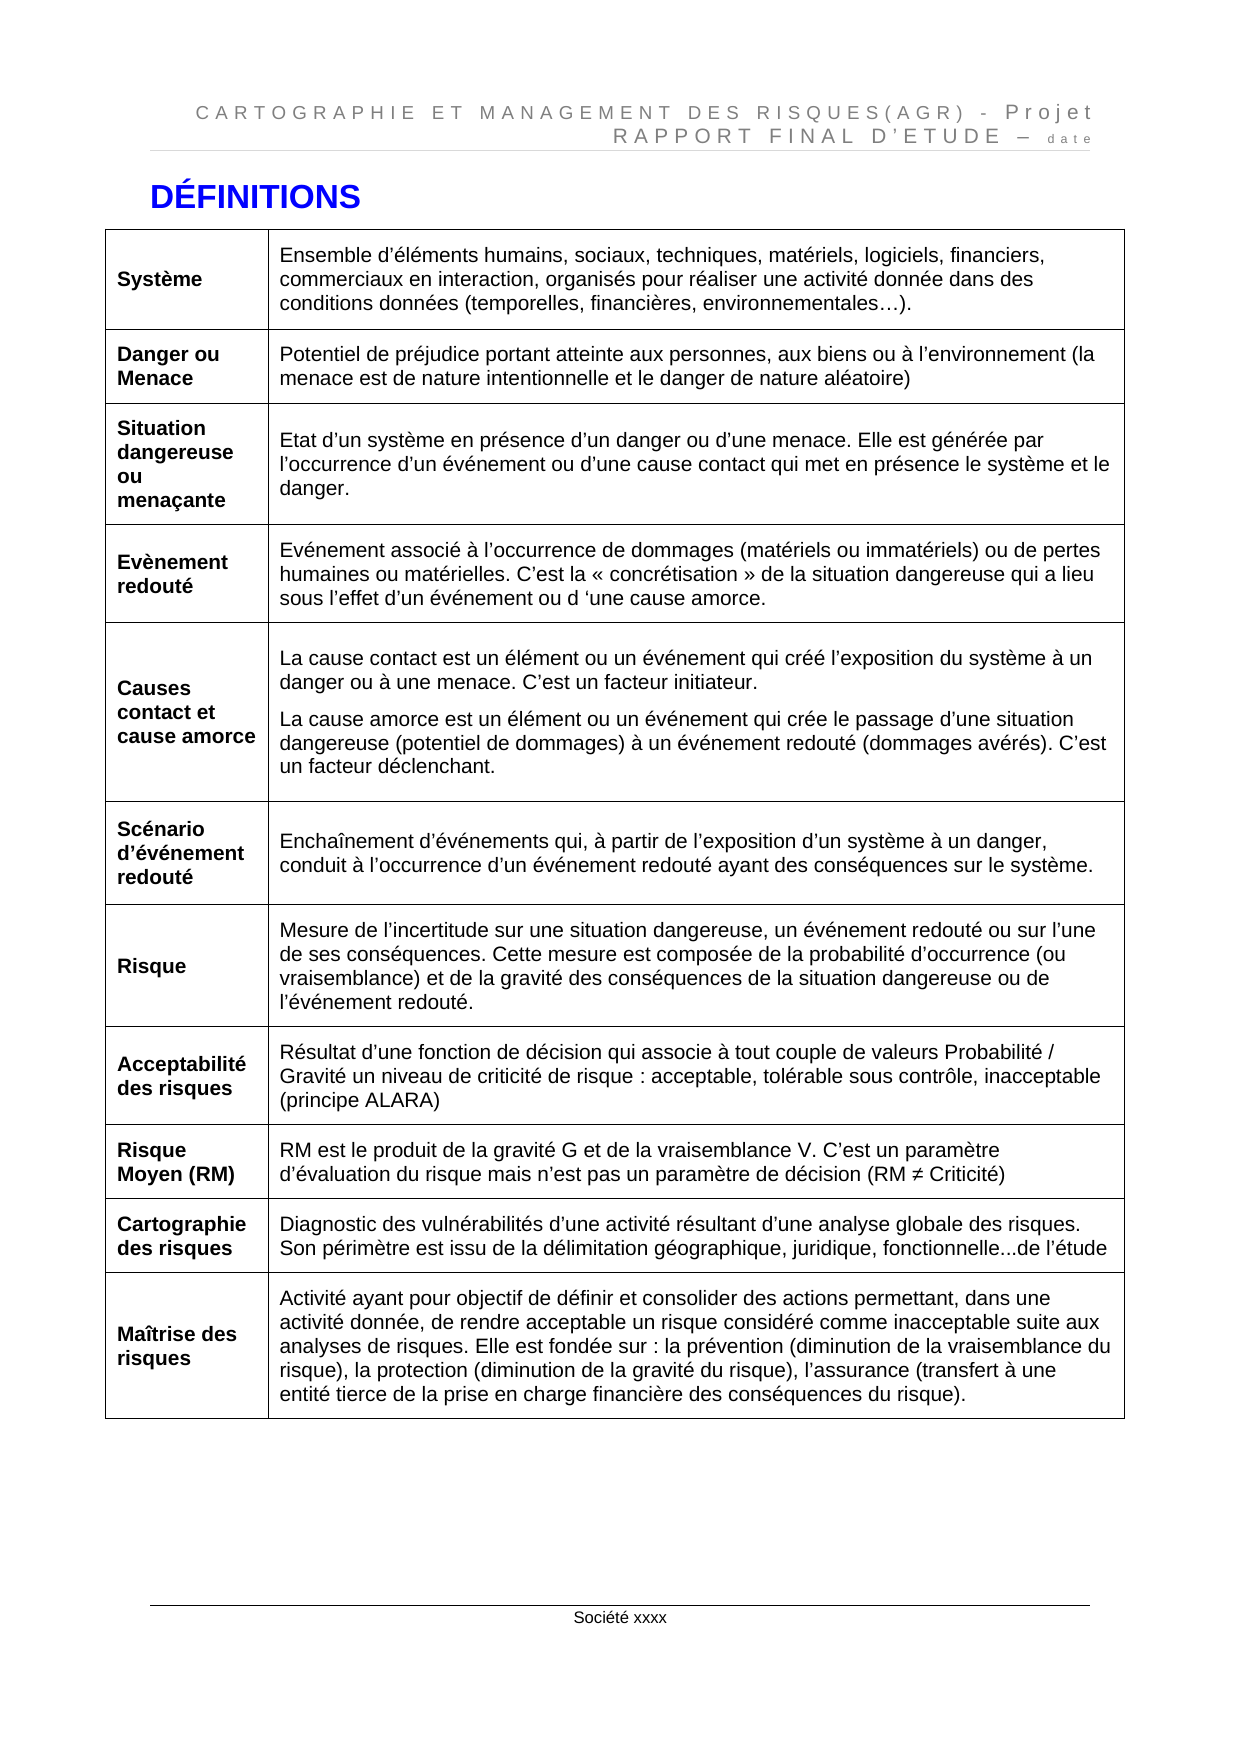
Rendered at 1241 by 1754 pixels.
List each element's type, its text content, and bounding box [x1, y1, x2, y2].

table_header Système [106, 230, 268, 328]
table_cell Risque Moyen (RM) [106, 1125, 268, 1198]
table_cell Acceptabilité des risques [106, 1027, 268, 1124]
table_cell Evènement redouté [106, 525, 268, 622]
table_cell Danger ou Menace [106, 330, 268, 402]
table_cell Activité ayant pour objectif de définir et consolider des actions permettant, dans une activité donnée, de rendre acceptable un risque considéré comme inacceptable suite aux analyses de risques. Elle est fondée sur : la prévention (diminution de la vraisemblance du risque), la protection (diminution de la gravité du risque), l’assurance (transfert à une entité tierce de la prise en charge financière des conséquences du risque). [269, 1273, 1124, 1418]
table_header Ensemble d’éléments humains, sociaux, techniques, matériels, logiciels, financiers, commerciaux en interaction, organisés pour réaliser une activité donnée dans des conditions données (temporelles, financières, environnementales…). [269, 230, 1124, 328]
table_cell Risque [106, 905, 268, 1026]
table_cell Causes contact et cause amorce [106, 623, 268, 801]
table_cell La cause contact est un élément ou un événement qui créé l’exposition du système à un danger ou à une menace. C’est un facteur initiateur. La cause amorce est un élément ou un événement qui crée le passage d’une situation dangereuse (potentiel de dommages) à un événement redouté (dommages avérés). C’est un facteur déclenchant. [269, 623, 1124, 801]
table_cell Mesure de l’incertitude sur une situation dangereuse, un événement redouté ou sur l’une de ses conséquences. Cette mesure est composée de la probabilité d’occurrence (ou vraisemblance) et de la gravité des conséquences de la situation dangereuse ou de l’événement redouté. [269, 905, 1124, 1026]
table_cell Etat d’un système en présence d’un danger ou d’une menace. Elle est générée par l’occurrence d’un événement ou d’une cause contact qui met en présence le système et le danger. [269, 404, 1124, 524]
table_cell RM est le produit de la gravité G et de la vraisemblance V. C’est un paramètre d’évaluation du risque mais n’est pas un paramètre de décision (RM ≠ Criticité) [269, 1125, 1124, 1198]
subtitle Définitions [150, 177, 1090, 216]
table_cell Potentiel de préjudice portant atteinte aux personnes, aux biens ou à l’environnement (la menace est de nature intentionnelle et le danger de nature aléatoire) [269, 330, 1124, 402]
table_cell Résultat d’une fonction de décision qui associe à tout couple de valeurs Probabilité / Gravité un niveau de criticité de risque : acceptable, tolérable sous contrôle, inacceptable (principe ALARA) [269, 1027, 1124, 1124]
table_cell Maîtrise des risques [106, 1273, 268, 1418]
table_cell Cartographie des risques [106, 1199, 268, 1272]
table_cell Enchaînement d’événements qui, à partir de l’exposition d’un système à un danger, conduit à l’occurrence d’un événement redouté ayant des conséquences sur le système. [269, 802, 1124, 904]
table_cell Diagnostic des vulnérabilités d’une activité résultant d’une analyse globale des risques. Son périmètre est issu de la délimitation géographique, juridique, fonctionnelle...de l’étude [269, 1199, 1124, 1272]
table_cell Scénario d’événement redouté [106, 802, 268, 904]
table_cell Evénement associé à l’occurrence de dommages (matériels ou immatériels) ou de pertes humaines ou matérielles. C’est la « concrétisation » de la situation dangereuse qui a lieu sous l’effet d’un événement ou d ‘une cause amorce. [269, 525, 1124, 622]
table_cell Situation dangereuse ou menaçante [106, 404, 268, 524]
